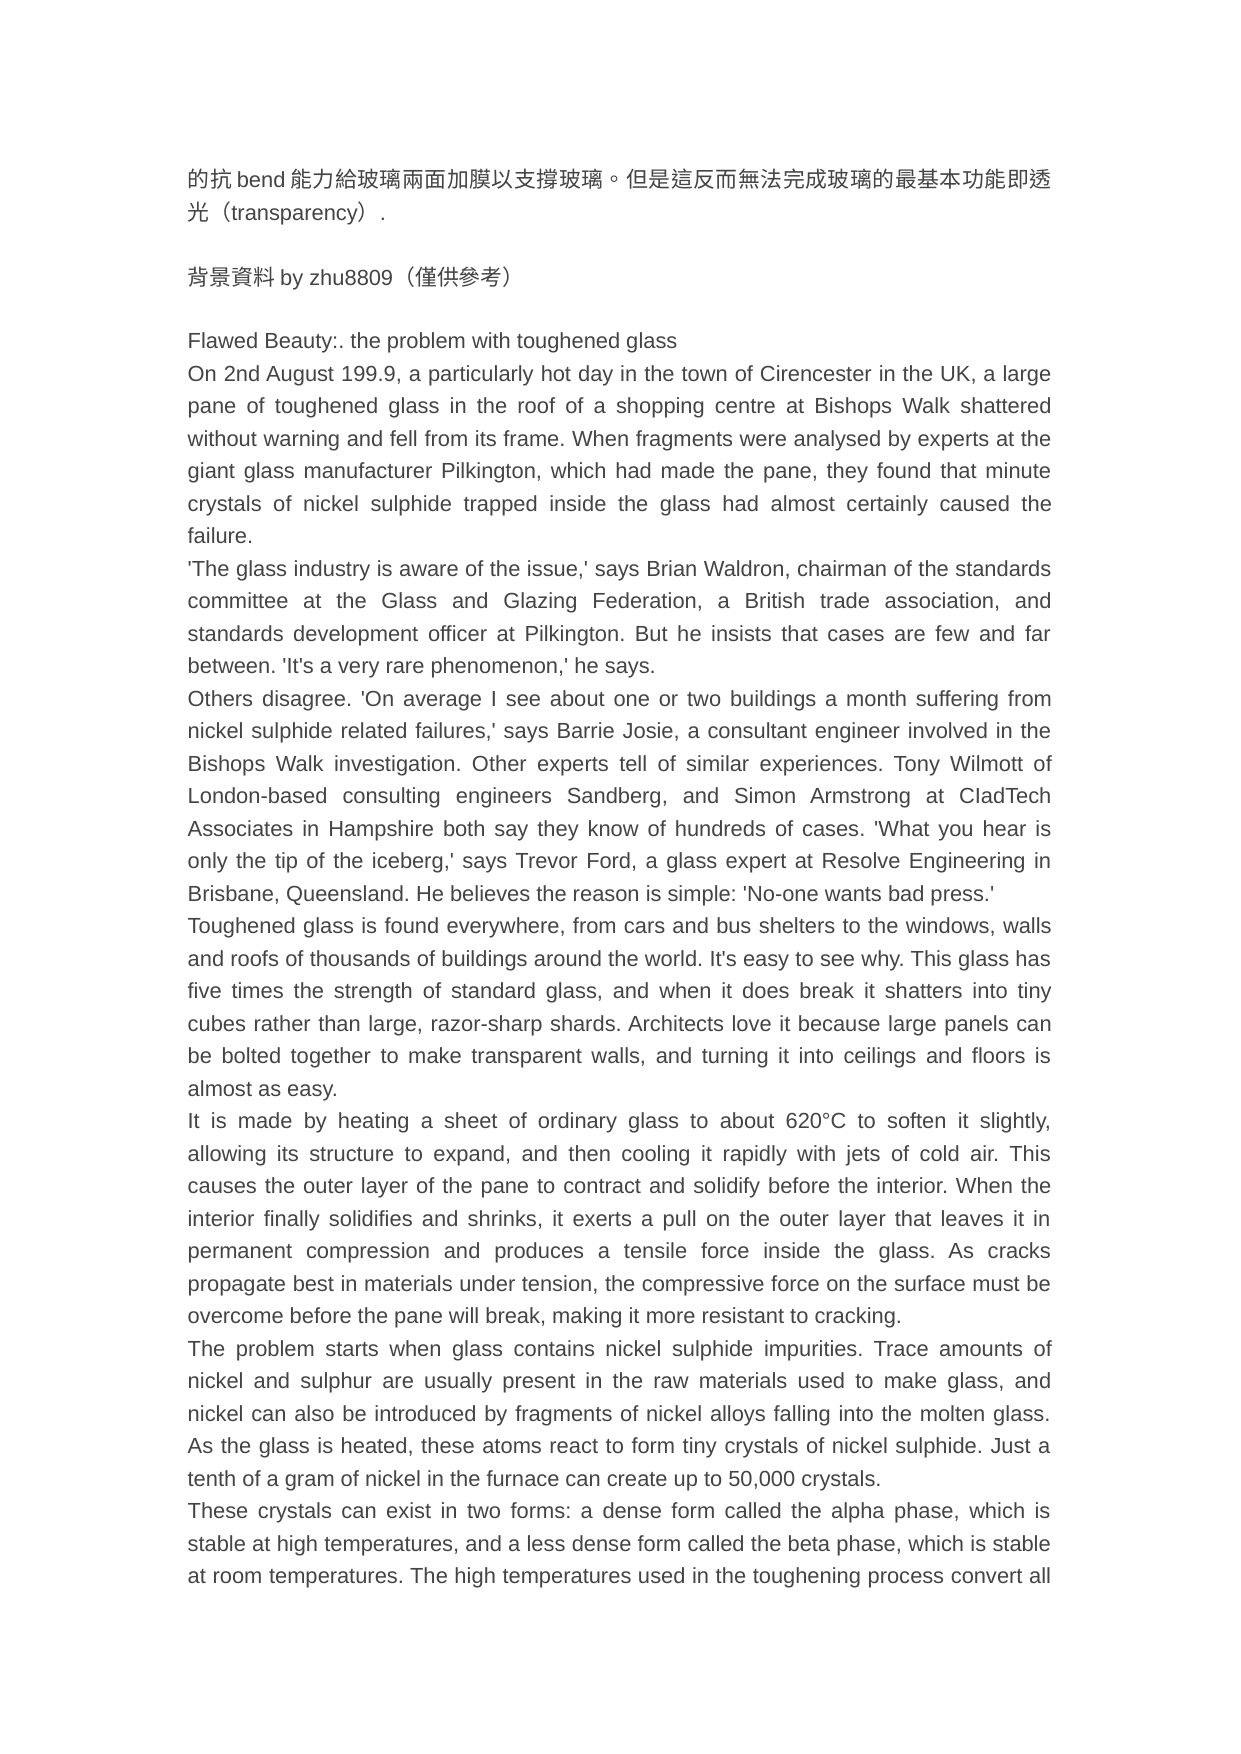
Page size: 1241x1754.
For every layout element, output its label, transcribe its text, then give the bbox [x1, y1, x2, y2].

text Others disagree. 'On average I see about one or two buildings a month suffering from nickel sulphide related failures,' says Barrie Josie, a consultant engineer involved in the Bishops Walk investigation. Other experts tell of similar experiences. Tony Wilmott of London-based consulting engineers Sandberg, and Simon Armstrong at CIadTech Associates in Hampshire both say they know of hundreds of cases. 'What you hear is only the tip of the iceberg,' says Trevor Ford, a glass expert at Resolve Engineering in Brisbane, Queensland. He believes the reason is simple: 'No-one wants bad press.' [187, 682, 1053, 835]
text It is made by heating a sheet of ordinary glass to about 620°C to soften it slightly, allowing its structure to expand, and then cooling it rapidly with jets of cold air. This causes the outer layer of the pane to contract and solidify before the interior. When the interior finally solidifies and shrinks, it exerts a pull on the outer layer that leaves it in permanent compression and produces a tensile force inside the glass. As cracks propagate best in materials under tension, the compressive force on the surface must be overcome before the pane will break, making it more resistant to cracking. [187, 1104, 1053, 1332]
text 'The glass industry is aware of the issue,' says Brian Waldron, chairman of the standards committee at the Glass and Glazing Federation, a British trade association, and standards development officer at Pilkington. But he insists that cases are few and far between. 'It's a very rare phenomenon,' he says. [187, 552, 1053, 682]
text Others disagree. 'On average I see about one or two buildings a month suffering from nickel sulphide related failures,' says Barrie Josie, a consultant engineer involved in the Bishops Walk investigation. Other experts tell of similar experiences. Tony Wilmott of London-based consulting engineers Sandberg, and Simon Armstrong at CIadTech Associates in Hampshire both say they know of hundreds of cases. 'What you hear is only the tip of the iceberg,' says Trevor Ford, a glass expert at Resolve Engineering in Brisbane, Queensland. He believes the reason is simple: 'No-one wants bad press.' [187, 836, 1053, 909]
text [187, 162, 1053, 227]
text The problem starts when glass contains nickel sulphide impurities. Trace amounts of nickel and sulphur are usually present in the raw materials used to make glass, and nickel can also be introduced by fragments of nickel alloys falling into the molten glass. As the glass is heated, these atoms react to form tiny crystals of nickel sulphide. Just a tenth of a gram of nickel in the furnace can create up to 50,000 crystals. [187, 1453, 1053, 1494]
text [187, 1505, 1053, 1592]
text On 2nd August 199.9, a particularly hot day in the town of Cirencester in the UK, a large pane of toughened glass in the roof of a shopping centre at Bishops Walk shattered without warning and fell from its frame. When fragments were analysed by experts at the giant glass manufacturer Pilkington, which had made the pane, they found that minute crystals of nickel sulphide trapped inside the glass had almost certainly caused the failure. [187, 357, 1053, 434]
text The problem starts when glass contains nickel sulphide impurities. Trace amounts of nickel and sulphur are usually present in the raw materials used to make glass, and nickel can also be introduced by fragments of nickel alloys falling into the molten glass. As the glass is heated, these atoms react to form tiny crystals of nickel sulphide. Just a tenth of a gram of nickel in the furnace can create up to 50,000 crystals. [187, 1343, 1053, 1452]
text 背景資料 by zhu8809（僅供參考） [187, 259, 1053, 292]
text Toughened glass is found everywhere, from cars and bus shelters to the windows, walls and roofs of thousands of buildings around the world. It's easy to see why. This glass has five times the strength of standard glass, and when it does break it shatters into tiny cubes rather than large, razor-sharp shards. Architects love it because large panels can be bolted together to make transparent walls, and turning it into ceilings and floors is almost as easy. [187, 988, 1053, 1104]
text Flawed Beauty:. the problem with toughened glass [187, 324, 1053, 357]
text Toughened glass is found everywhere, from cars and bus shelters to the windows, walls and roofs of thousands of buildings around the world. It's easy to see why. This glass has five times the strength of standard glass, and when it does break it shatters into tiny cubes rather than large, razor-sharp shards. Architects love it because large panels can be bolted together to make transparent walls, and turning it into ceilings and floors is almost as easy. [187, 920, 1053, 986]
text On 2nd August 199.9, a particularly hot day in the town of Cirencester in the UK, a large pane of toughened glass in the roof of a shopping centre at Bishops Walk shattered without warning and fell from its frame. When fragments were analysed by experts at the giant glass manufacturer Pilkington, which had made the pane, they found that minute crystals of nickel sulphide trapped inside the glass had almost certainly caused the failure. [187, 436, 1053, 552]
